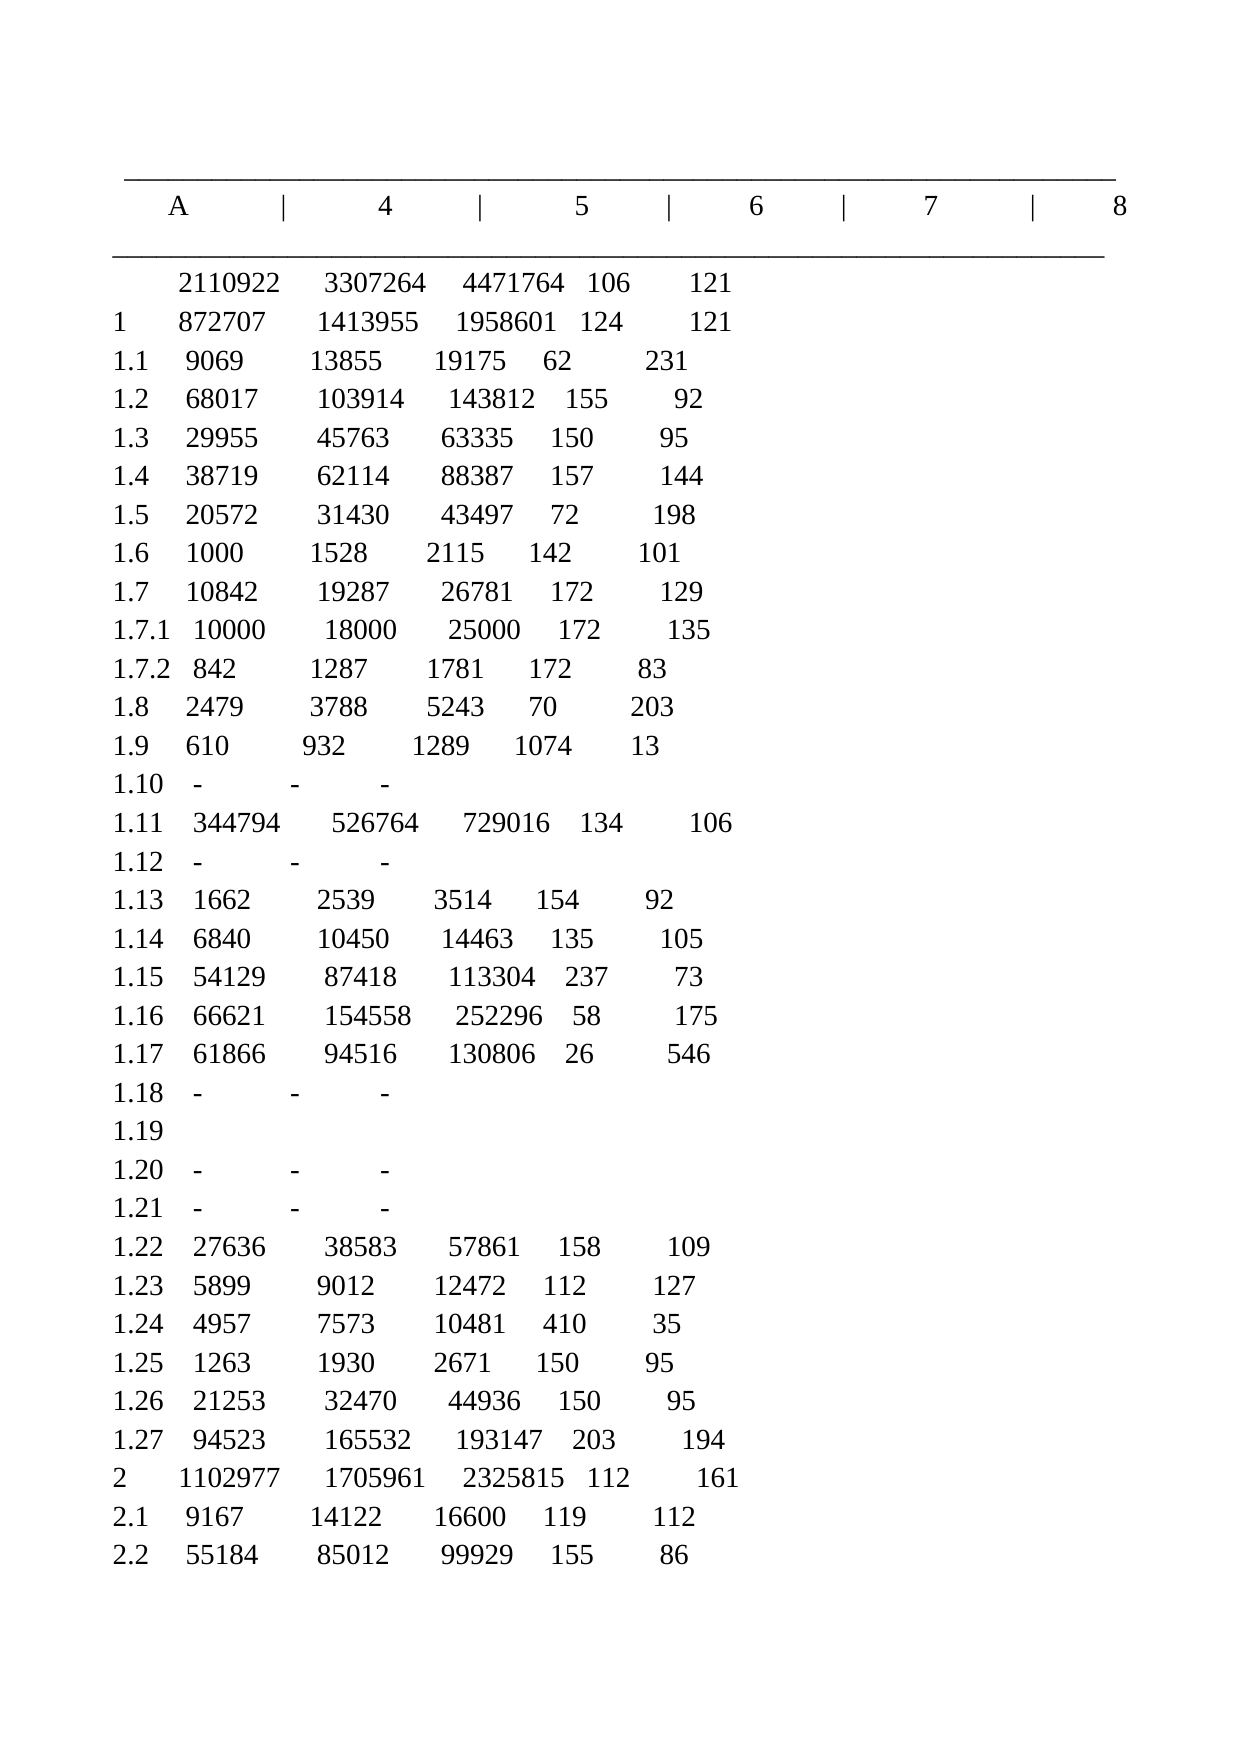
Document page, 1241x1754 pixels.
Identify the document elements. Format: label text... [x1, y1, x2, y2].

text 1.12 - - - [112, 844, 1128, 877]
text 1.11 344794 526764 729016 134 106 [112, 805, 1128, 839]
text 2 1102977 1705961 2325815 112 161 [112, 1460, 1128, 1494]
text 1.3 29955 45763 63335 150 95 [112, 420, 1128, 453]
text 1.18 - - - [112, 1075, 1128, 1108]
text 1.6 1000 1528 2115 142 101 [112, 535, 1128, 569]
text 1.14 6840 10450 14463 135 105 [112, 921, 1128, 954]
text 1.13 1662 2539 3514 154 92 [112, 882, 1128, 916]
text 1.4 38719 62114 88387 157 144 [112, 458, 1128, 492]
text 1.21 - - - [112, 1191, 1128, 1224]
text 1.20 - - - [112, 1152, 1128, 1186]
text 1.26 21253 32470 44936 150 95 [112, 1383, 1128, 1417]
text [112, 150, 1128, 299]
text 1.10 - - - [112, 767, 1128, 800]
text 1 872707 1413955 1958601 124 121 [112, 304, 1128, 338]
text 1.15 54129 87418 113304 237 73 [112, 959, 1128, 993]
text 1.22 27636 38583 57861 158 109 [112, 1229, 1128, 1263]
text 1.23 5899 9012 12472 112 127 [112, 1268, 1128, 1301]
text 1.8 2479 3788 5243 70 203 [112, 689, 1128, 723]
text 1.7.1 10000 18000 25000 172 135 [112, 612, 1128, 646]
text 1.7 10842 19287 26781 172 129 [112, 574, 1128, 607]
text 1.9 610 932 1289 1074 13 [112, 728, 1128, 762]
text 1.1 9069 13855 19175 62 231 [112, 343, 1128, 376]
text 1.2 68017 103914 143812 155 92 [112, 381, 1128, 415]
text 1.5 20572 31430 43497 72 198 [112, 497, 1128, 530]
text 1.7.2 842 1287 1781 172 83 [112, 651, 1128, 684]
text 2.2 55184 85012 99929 155 86 [112, 1537, 1128, 1571]
text 1.24 4957 7573 10481 410 35 [112, 1306, 1128, 1340]
text 1.19 [112, 1113, 1128, 1147]
text 1.16 66621 154558 252296 58 175 [112, 998, 1128, 1031]
text 2.1 9167 14122 16600 119 112 [112, 1499, 1128, 1532]
text 1.17 61866 94516 130806 26 546 [112, 1036, 1128, 1070]
text 1.27 94523 165532 193147 203 194 [112, 1422, 1128, 1455]
text 1.25 1263 1930 2671 150 95 [112, 1345, 1128, 1378]
